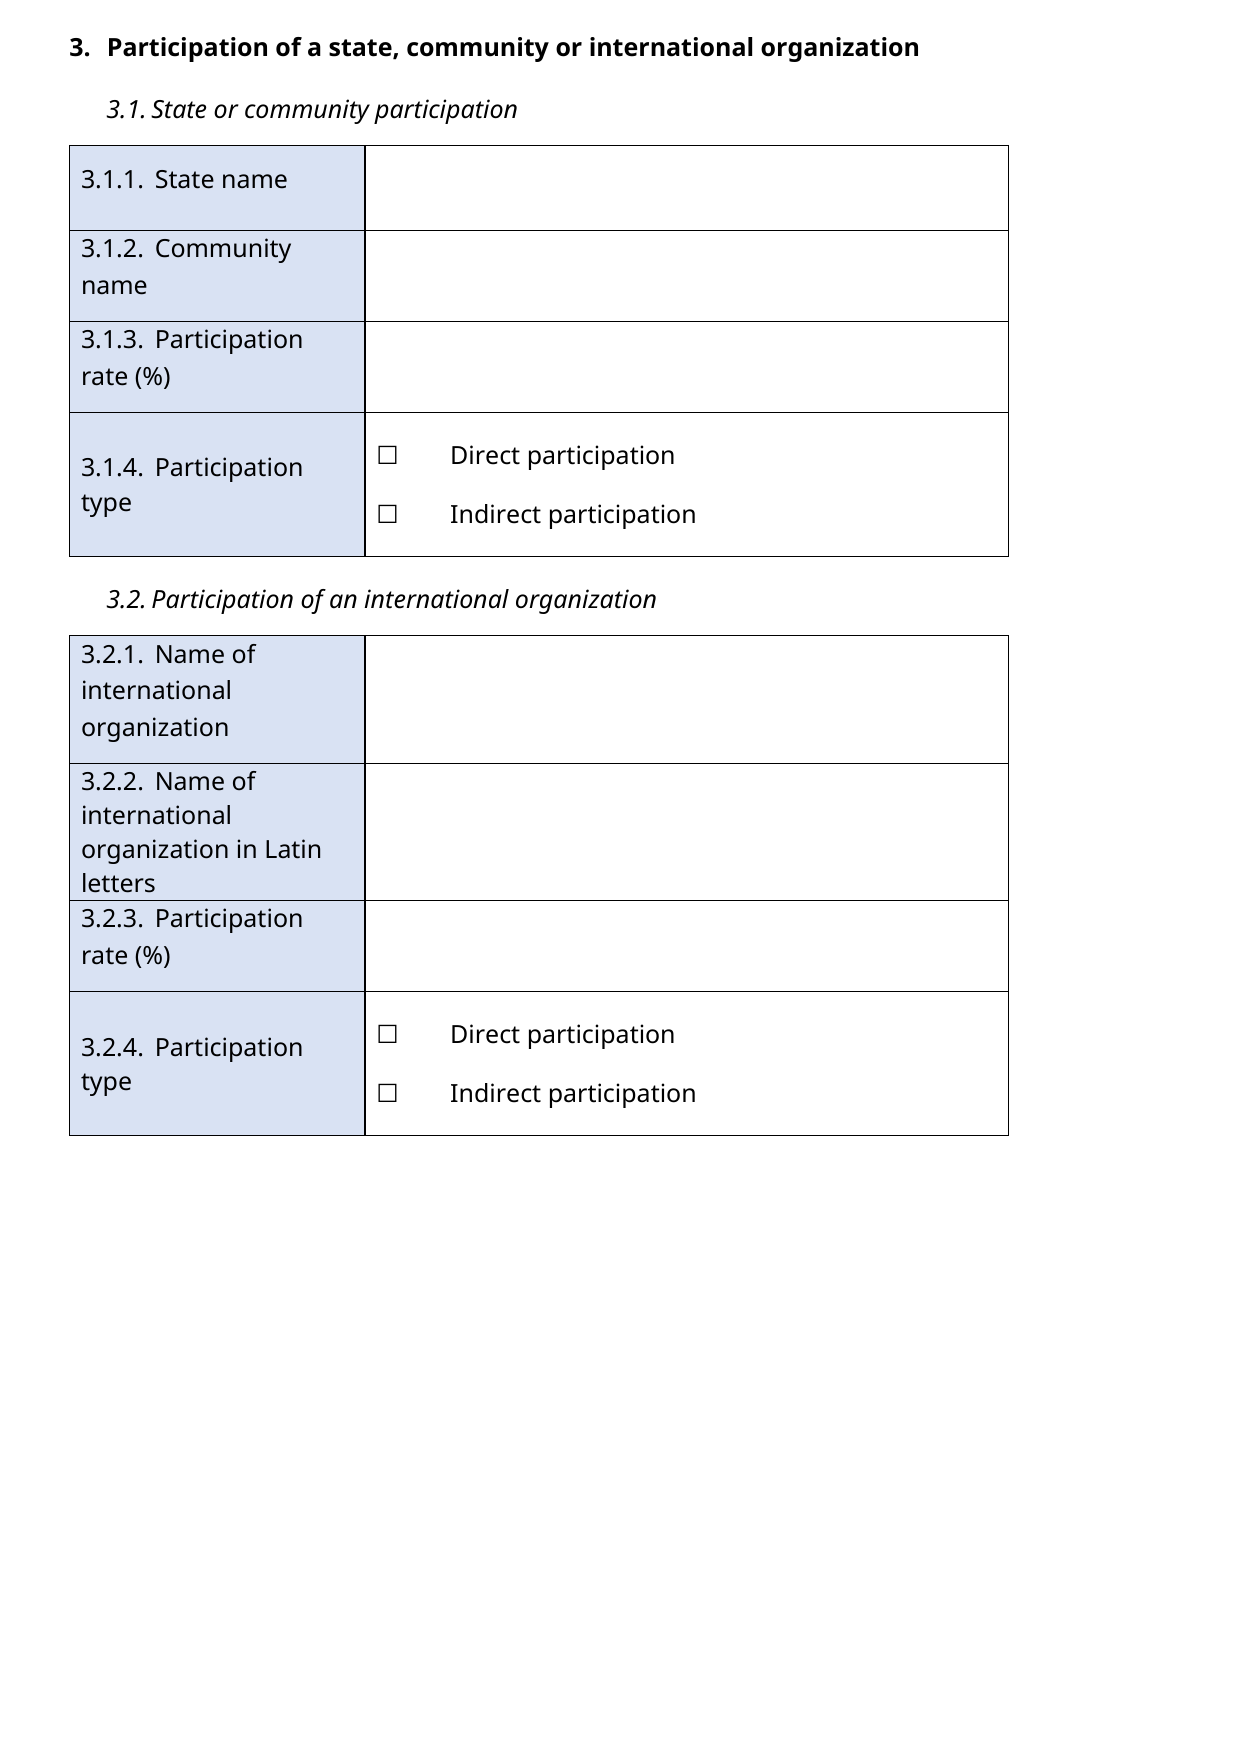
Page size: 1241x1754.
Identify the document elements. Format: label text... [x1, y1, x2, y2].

table_header [366, 636, 1008, 763]
table_cell [366, 322, 1008, 412]
table_cell Community name [70, 231, 364, 321]
table_cell Participation rate (%) [70, 322, 364, 412]
table_cell Name of international organization in Latin letters [70, 764, 364, 900]
list Participation of a state, community or international organization [69, 29, 1152, 64]
table_cell [366, 901, 1008, 991]
table_cell [366, 764, 1008, 900]
list Participation of an international organization [106, 582, 1152, 616]
table_cell Participation type [70, 413, 364, 556]
table_cell Participation rate (%) [70, 901, 364, 991]
table_header Name of international organization [70, 636, 364, 763]
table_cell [366, 413, 1008, 556]
table_cell [366, 231, 1008, 321]
table_cell Direct participation Indirect participation [366, 992, 1008, 1135]
table_cell Participation type [70, 992, 364, 1135]
table_header [366, 146, 1008, 230]
table_header State name [70, 146, 364, 230]
list State or community participation [106, 91, 1152, 125]
